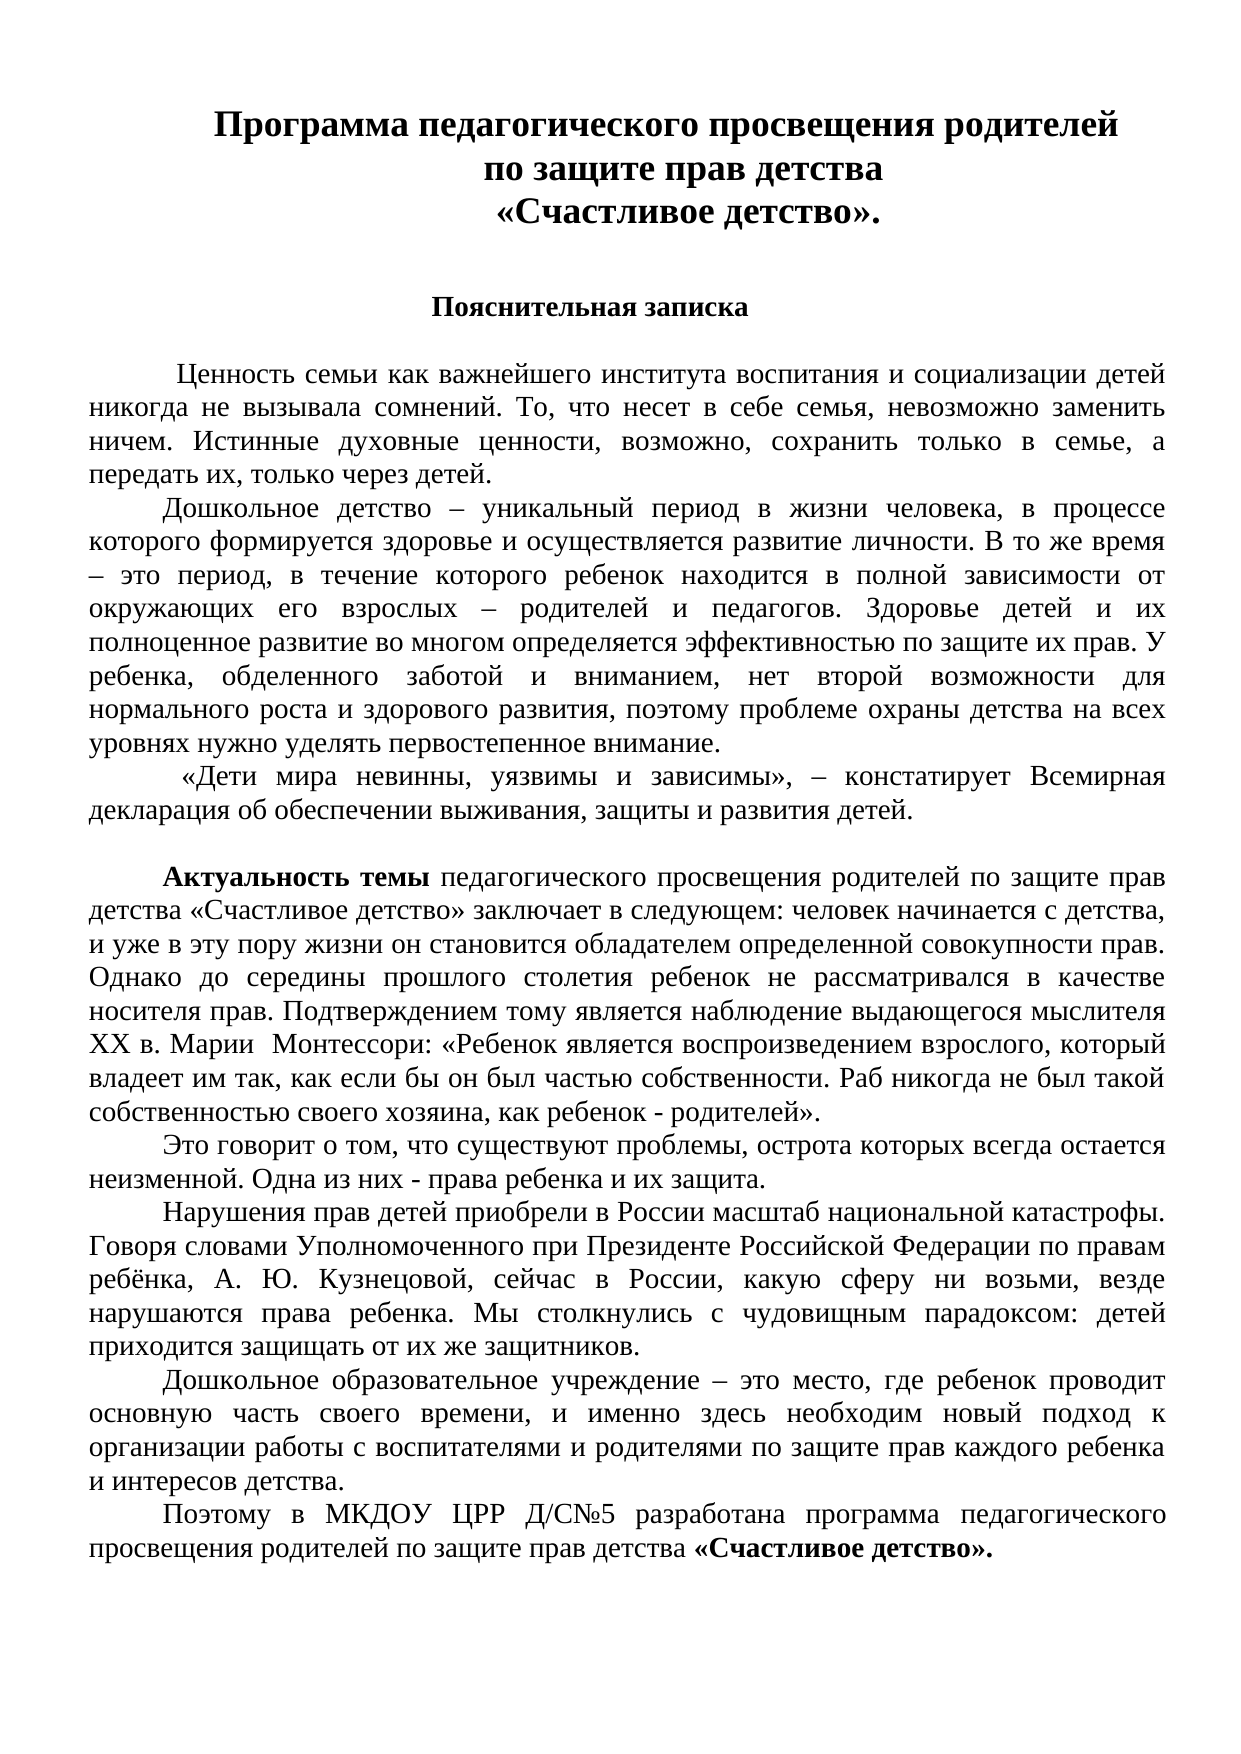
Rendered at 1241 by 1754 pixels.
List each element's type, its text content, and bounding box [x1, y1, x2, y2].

text Ценность семьи как важнейшего института воспитания и социализации детей никогда не вызывала сомнений. То, что несет в себе семья, невозможно заменить ничем. Истинные духовные ценности, возможно, сохранить только в семье, а передать их, только через детей. [89, 356, 1167, 490]
text Поэтому в МКДОУ ЦРР Д/С№5 разработана программа педагогического просвещения родителей по защите прав детства «Счастливое детство». [89, 1496, 1167, 1563]
text Дошкольное образовательное учреждение – это место, где ребенок проводит основную часть своего времени, и именно здесь необходим новый подход к организации работы с воспитателями и родителями по защите прав каждого ребенка и интересов детства. [89, 1362, 1167, 1496]
text Дошкольное детство – уникальный период в жизни человека, в процессе которого формируется здоровье и осуществляется развитие личности. В то же время – это период, в течение которого ребенок находится в полной зависимости от окружающих его взрослых – родителей и педагогов. Здоровье детей и их полноценное развитие во многом определяется эффективностью по защите их прав. У ребенка, обделенного заботой и вниманием, нет второй возможности для нормального роста и здорового развития, поэтому проблеме охраны детства на всех уровнях нужно уделять первостепенное внимание. [89, 490, 1167, 758]
text Актуальность темы педагогического просвещения родителей по защите прав детства «Счастливое детство» заключает в следующем: человек начинается с детства, и уже в эту пору жизни он становится обладателем определенной совокупности прав. Однако до середины прошлого столетия ребенок не рассматривался в качестве носителя прав. Подтверждением тому является наблюдение выдающегося мыслителя XX в. Марии Монтессори: «Ребенок является воспроизведением взрослого, который владеет им так, как если бы он был частью собственности. Раб никогда не был такой собственностью своего хозяина, как ребенок - родителей». [89, 859, 1167, 1127]
text Пояснительная записка [89, 289, 1167, 322]
text Программа педагогического просвещения родителей [89, 102, 1167, 145]
text по защите прав детства [200, 145, 1167, 188]
text «Счастливое детство». [200, 188, 1167, 231]
text Это говорит о том, что существуют проблемы, острота которых всегда остается неизменной. Одна из них - права ребенка и их защита. [89, 1127, 1167, 1194]
text «Дети мира невинны, уязвимы и зависимы», – констатирует Всемирная декларация об обеспечении выживания, защиты и развития детей. [89, 758, 1167, 825]
text Нарушения прав детей приобрели в России масштаб национальной катастрофы. Говоря словами Уполномоченного при Президенте Российской Федерации по правам ребёнка, А. Ю. Кузнецовой, сейчас в России, какую сферу ни возьми, везде нарушаются права ребенка. Мы столкнулись с чудовищным парадоксом: детей приходится защищать от их же защитников. [89, 1194, 1167, 1362]
